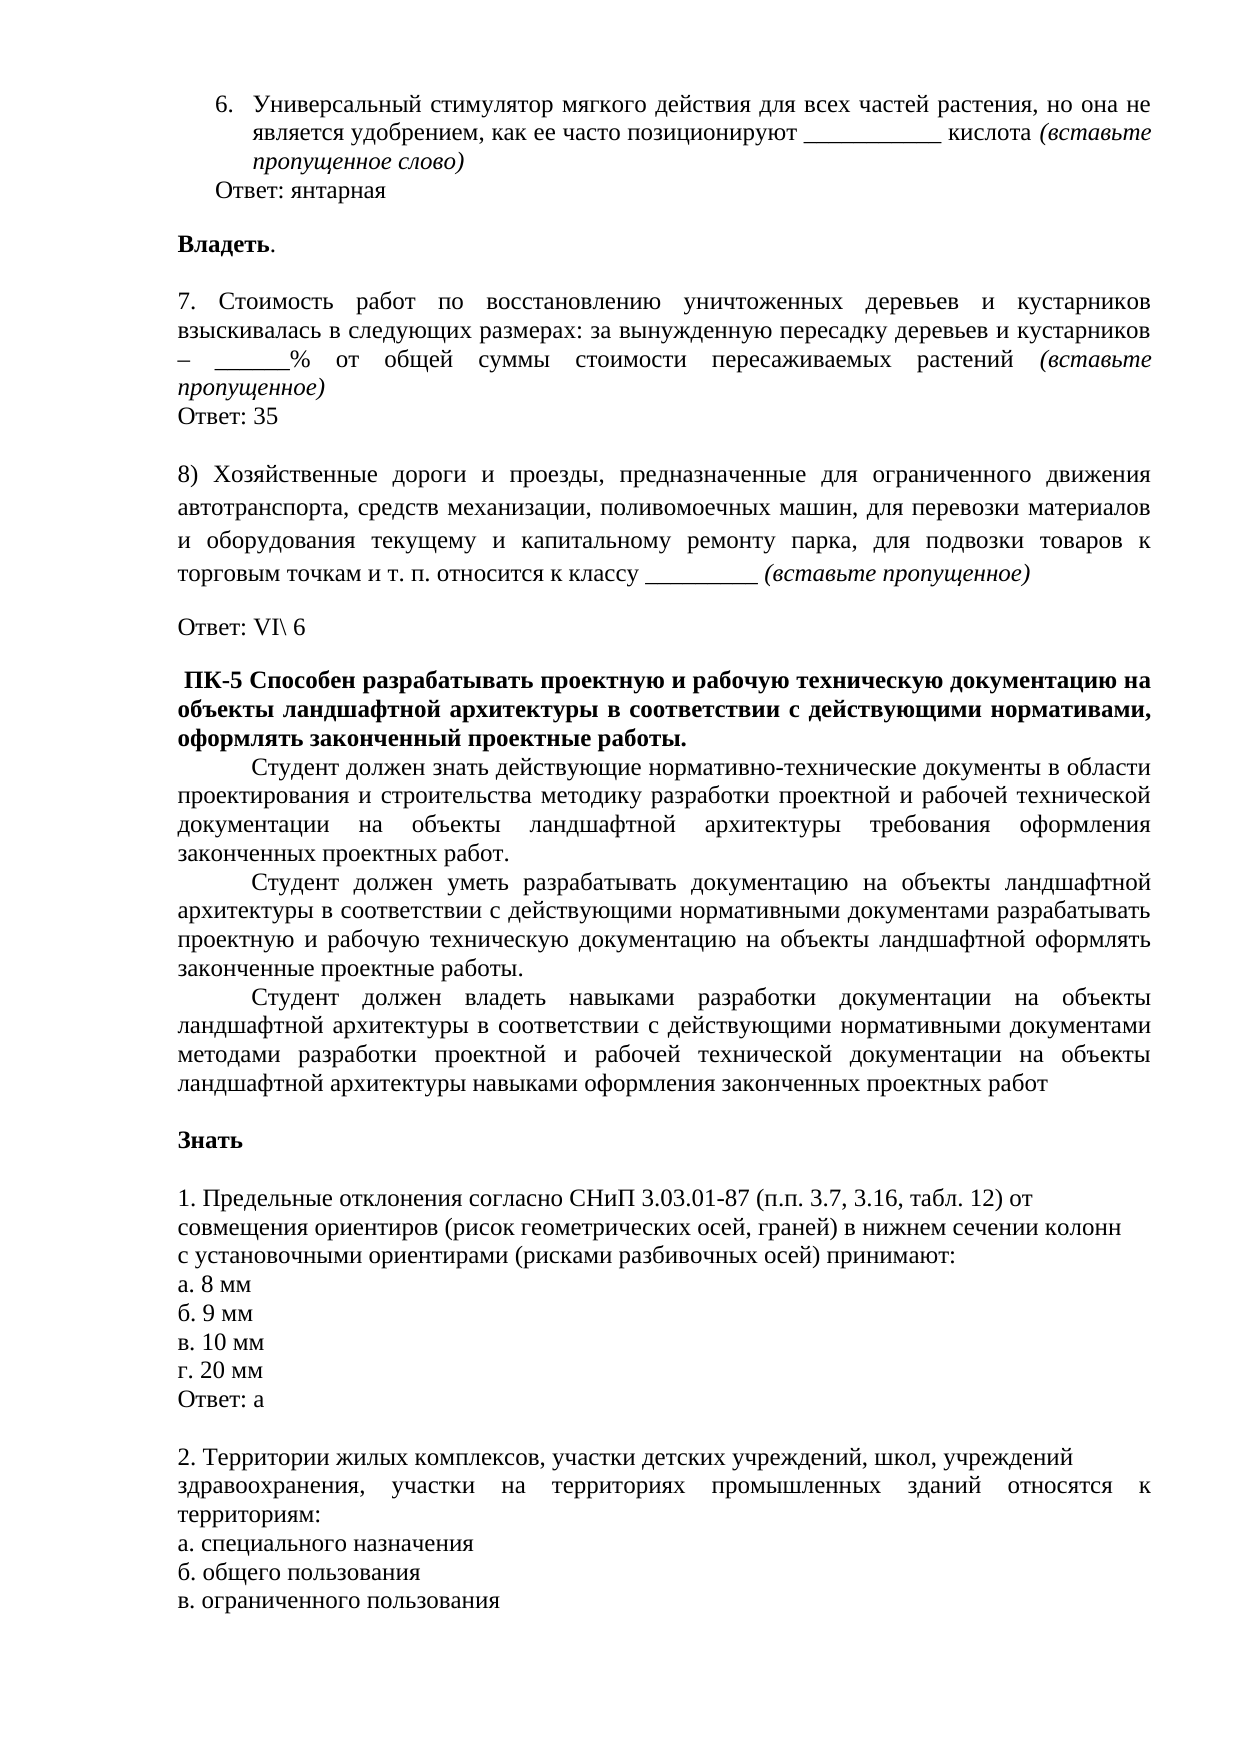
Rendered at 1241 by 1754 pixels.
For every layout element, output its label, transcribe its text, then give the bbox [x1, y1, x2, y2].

text Ответ: 35 [177, 401, 1152, 430]
text 2. Территории жилых комплексов, участки детских учреждений, школ, учреждений [177, 1442, 1152, 1471]
text Студент должен знать действующие нормативно-технические документы в области проектирования и строительства методику разработки проектной и рабочей технической документации на объекты ландшафтной архитектуры требования оформления законченных проектных работ. [177, 752, 1152, 867]
text Ответ: а [177, 1384, 1152, 1413]
text Студент должен владеть навыками разработки документации на объекты ландшафтной архитектуры в соответствии с действующими нормативными документами методами разработки проектной и рабочей технической документации на объекты ландшафтной архитектуры навыками оформления законченных проектных работ [177, 982, 1152, 1097]
text Знать [177, 1126, 1152, 1154]
text а. 8 мм [177, 1269, 1152, 1298]
text б. 9 мм [177, 1298, 1152, 1327]
text 7. Стоимость работ по восстановлению уничтоженных деревьев и кустарников взыскивалась в следующих размерах: за вынужденную пересадку деревьев и кустарников – ______% от общей суммы стоимости пересаживаемых растений (вставьте пропущенное) [177, 286, 1152, 401]
text в. ограниченного пользования [177, 1586, 1152, 1614]
text а. специального назначения [177, 1528, 1152, 1557]
text 8) Хозяйственные дороги и проезды, предназначенные для ограниченного движения автотранспорта, средств механизации, поливомоечных машин, для перевозки материалов и оборудования текущему и капитальному ремонту парка, для подвозки товаров к торговым точкам и т. п. относится к классу _________ (вставьте пропущенное) [177, 459, 1152, 587]
text Студент должен уметь разрабатывать документацию на объекты ландшафтной архитектуры в соответствии с действующими нормативными документами разрабатывать проектную и рабочую техническую документацию на объекты ландшафтной оформлять законченные проектные работы. [177, 867, 1152, 982]
text в. 10 мм [177, 1327, 1152, 1356]
text ПК-5 Способен разрабатывать проектную и рабочую техническую документацию на объекты ландшафтной архитектуры в соответствии с действующими нормативами, оформлять законченный проектные работы. [177, 666, 1152, 752]
list Универсальный стимулятор мягкого действия для всех частей растения, но она не является удобрением, как ее часто позиционируют ___________ кислота (вставьте пропущенное слово) [215, 89, 1152, 175]
text здравоохранения, участки на территориях промышленных зданий относятся к территориям: [177, 1471, 1152, 1528]
text с установочными ориентирами (рисками разбивочных осей) принимают: [177, 1241, 1152, 1269]
text г. 20 мм [177, 1356, 1152, 1384]
text Ответ: VI\ 6 [177, 612, 1152, 640]
text Ответ: янтарная [215, 175, 1152, 204]
text совмещения ориентиров (рисок геометрических осей, граней) в нижнем сечении колонн [177, 1212, 1152, 1241]
text Владеть. [177, 229, 1152, 257]
text 1. Предельные отклонения согласно СНиП 3.03.01-87 (п.п. 3.7, 3.16, табл. 12) от [177, 1183, 1152, 1212]
text б. общего пользования [177, 1557, 1152, 1586]
